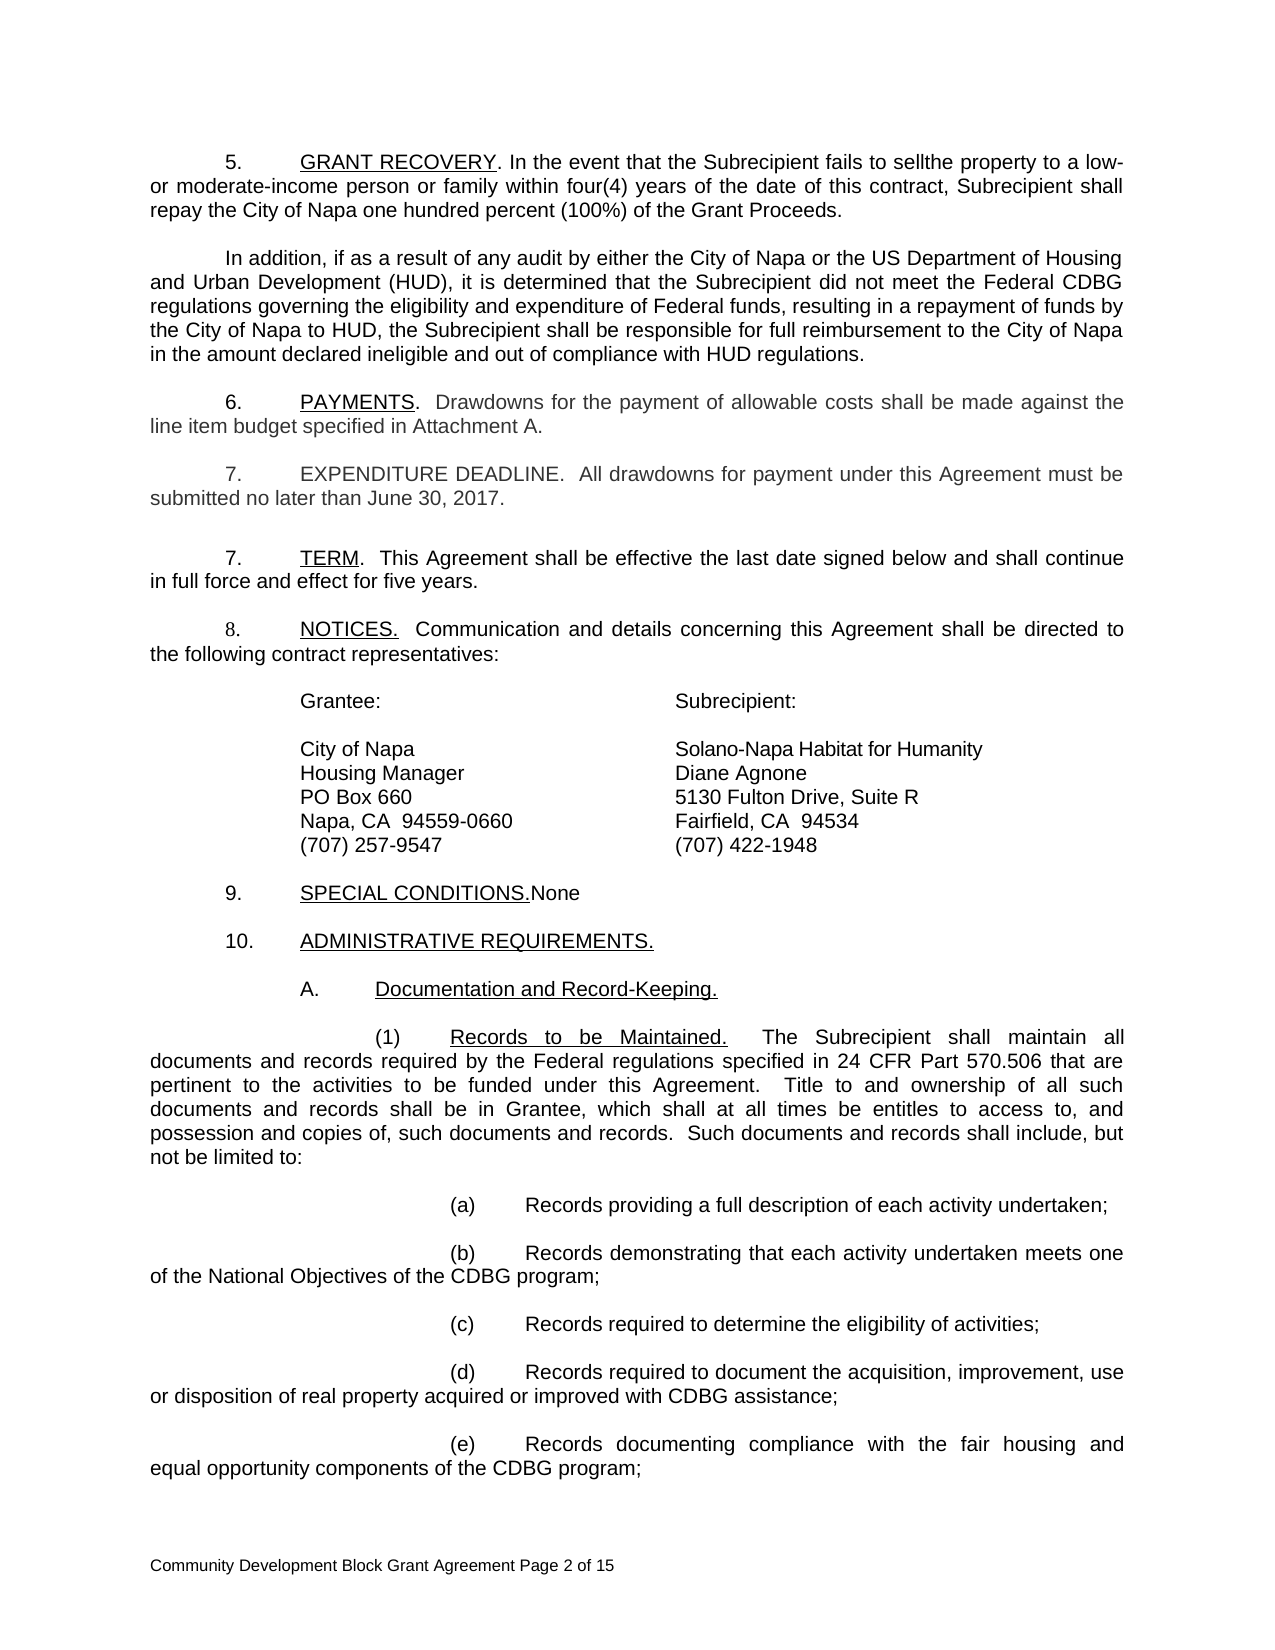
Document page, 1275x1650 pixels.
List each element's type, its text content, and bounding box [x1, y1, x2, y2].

text Napa, CA 94559-0660 Fairfield, CA 94534 [150, 809, 1125, 833]
text (707) 257-9547 (707) 422-1948 [150, 833, 1125, 857]
text 7. EXPENDITURE DEADLINE. All drawdowns for payment under this Agreement must be submitted no later than June 30, 2017. [150, 461, 1125, 509]
text (d) Records required to document the acquisition, improvement, use or disposition of real property acquired or improved with CDBG assistance; [150, 1360, 1125, 1408]
text Housing Manager Diane Agnone [225, 761, 1125, 785]
text Grantee: Subrecipient: [150, 689, 1125, 713]
text 7. TERM. This Agreement shall be effective the last date signed below and shall continue in full force and effect for five years. [150, 545, 1125, 593]
text 5. GRANT RECOVERY. In the event that the Subrecipient fails to sellthe property to a low- or moderate-income person or family within four(4) years of the date of this contract, Subrecipient shall repay the City of Napa one hundred percent (100%) of the Grant Proceeds. [150, 150, 1125, 222]
text (b) Records demonstrating that each activity undertaken meets one of the National Objectives of the CDBG program; [150, 1240, 1125, 1288]
text City of Napa Solano-Napa Habitat for Humanity [150, 737, 1125, 761]
text 6. PAYMENTS. Drawdowns for the payment of allowable costs shall be made against the line item budget specified in Attachment A. [150, 389, 1125, 437]
text (1) Records to be Maintained. The Subrecipient shall maintain all documents and records required by the Federal regulations specified in 24 CFR Part 570.506 that are pertinent to the activities to be funded under this Agreement. Title to and ownership of all such documents and records shall be in Grantee, which shall at all times be entitles to access to, and possession and copies of, such documents and records. Such documents and records shall include, but not be limited to: [150, 1025, 1125, 1168]
text PO Box 660 5130 Fulton Drive, Suite R [150, 785, 1125, 809]
text 8. NOTICES. Communication and details concerning this Agreement shall be directed to the following contract representatives: [150, 617, 1125, 665]
text In addition, if as a result of any audit by either the City of Napa or the US Department of Housing and Urban Development (HUD), it is determined that the Subrecipient did not meet the Federal CDBG regulations governing the eligibility and expenditure of Federal funds, resulting in a repayment of funds by the City of Napa to HUD, the Subrecipient shall be responsible for full reimbursement to the City of Napa in the amount declared ineligible and out of compliance with HUD regulations. [150, 246, 1125, 366]
text 10. ADMINISTRATIVE REQUIREMENTS. [150, 929, 1125, 953]
text A. Documentation and Record-Keeping. [150, 977, 1125, 1001]
text (a) Records providing a full description of each activity undertaken; [150, 1192, 1125, 1216]
text 9. SPECIAL CONDITIONS.None [150, 881, 1125, 905]
text (c) Records required to determine the eligibility of activities; [150, 1312, 1125, 1336]
text (e) Records documenting compliance with the fair housing and equal opportunity components of the CDBG program; [150, 1432, 1125, 1480]
